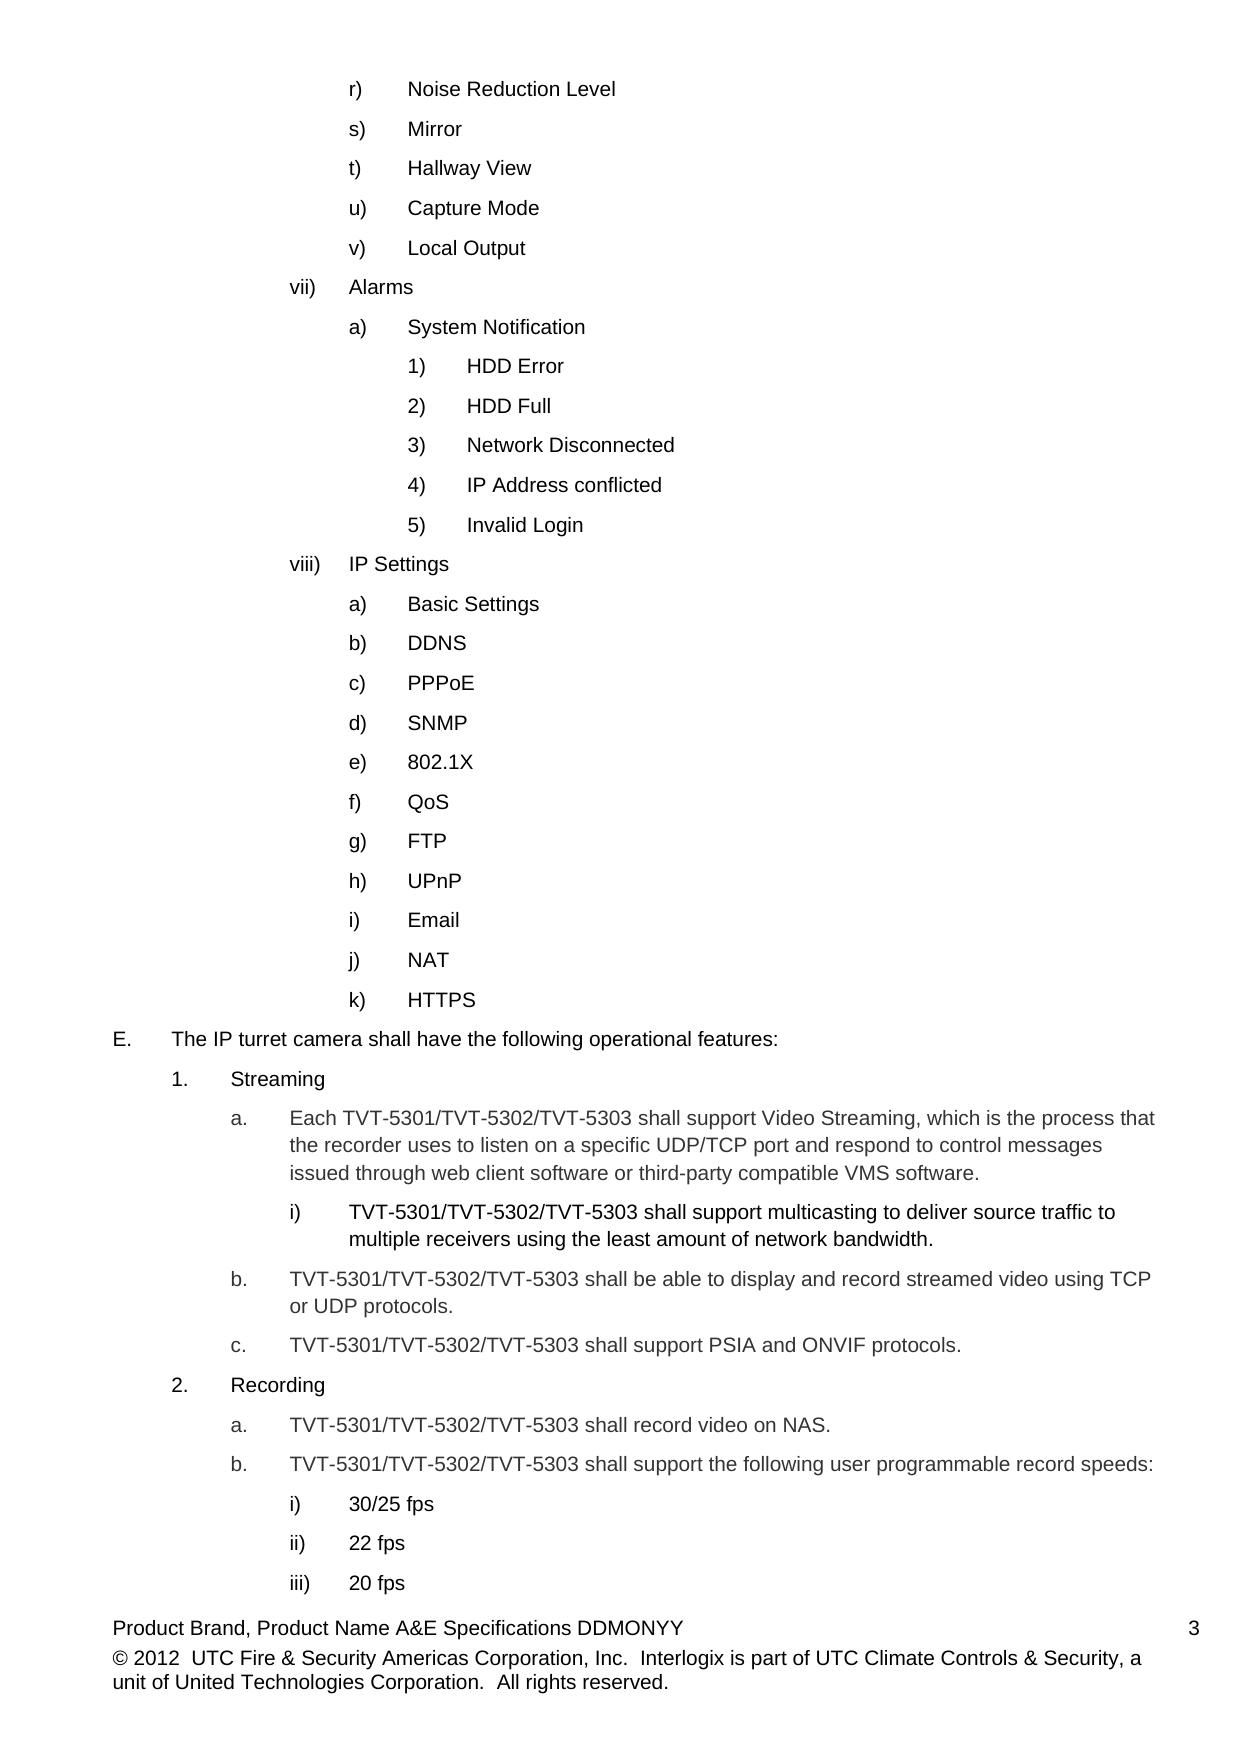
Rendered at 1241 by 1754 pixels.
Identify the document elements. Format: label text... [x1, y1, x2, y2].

subtitle HTTPS [348, 985, 1165, 1012]
subtitle DDNS [348, 629, 1165, 656]
subtitle SNMP [348, 708, 1165, 735]
subtitle PPPoE [348, 669, 1165, 696]
subtitle 802.1X [348, 748, 1165, 775]
subtitle UPnP [348, 867, 1165, 894]
subtitle Capture Mode [348, 194, 1165, 221]
subtitle 30/25 fps [289, 1489, 1165, 1517]
subtitle Streaming [171, 1064, 1165, 1092]
subtitle Alarms [289, 273, 1165, 300]
subtitle QoS [348, 787, 1165, 814]
subtitle IP Address conflicted [407, 471, 1165, 498]
subtitle Local Output [348, 233, 1165, 260]
subtitle System Notification [348, 312, 1165, 339]
subtitle TVT-5301/TVT-5302/TVT-5303 shall support multicasting to deliver source traffic to multiple receivers using the least amount of network bandwidth. [289, 1198, 1165, 1252]
subtitle Email [348, 906, 1165, 933]
subtitle 20 fps [289, 1569, 1165, 1596]
subtitle Recording [171, 1371, 1165, 1398]
subtitle Invalid Login [407, 510, 1165, 537]
subtitle Each TVT-5301/TVT-5302/TVT-5303 shall support Video Streaming, which is the process that the recorder uses to listen on a specific UDP/TCP port and respond to control messages issued through web client software or third-party compatible VMS software. [230, 1104, 1165, 1185]
subtitle NAT [348, 946, 1165, 973]
subtitle Hallway View [348, 154, 1165, 181]
subtitle IP Settings [289, 550, 1165, 577]
subtitle HDD Error [407, 352, 1165, 379]
subtitle Basic Settings [348, 589, 1165, 617]
subtitle 22 fps [289, 1529, 1165, 1556]
subtitle Network Disconnected [407, 431, 1165, 458]
subtitle Mirror [348, 114, 1165, 142]
subtitle TVT-5301/TVT-5302/TVT-5303 shall support PSIA and ONVIF protocols. [230, 1331, 1165, 1358]
subtitle The IP turret camera shall have the following operational features: [112, 1025, 1165, 1052]
subtitle FTP [348, 827, 1165, 854]
subtitle HDD Full [407, 392, 1165, 419]
subtitle Noise Reduction Level [348, 75, 1165, 102]
subtitle TVT-5301/TVT-5302/TVT-5303 shall support the following user programmable record speeds: [230, 1450, 1165, 1477]
subtitle TVT-5301/TVT-5302/TVT-5303 shall be able to display and record streamed video using TCP or UDP protocols. [230, 1264, 1165, 1319]
subtitle TVT-5301/TVT-5302/TVT-5303 shall record video on NAS. [230, 1410, 1165, 1437]
